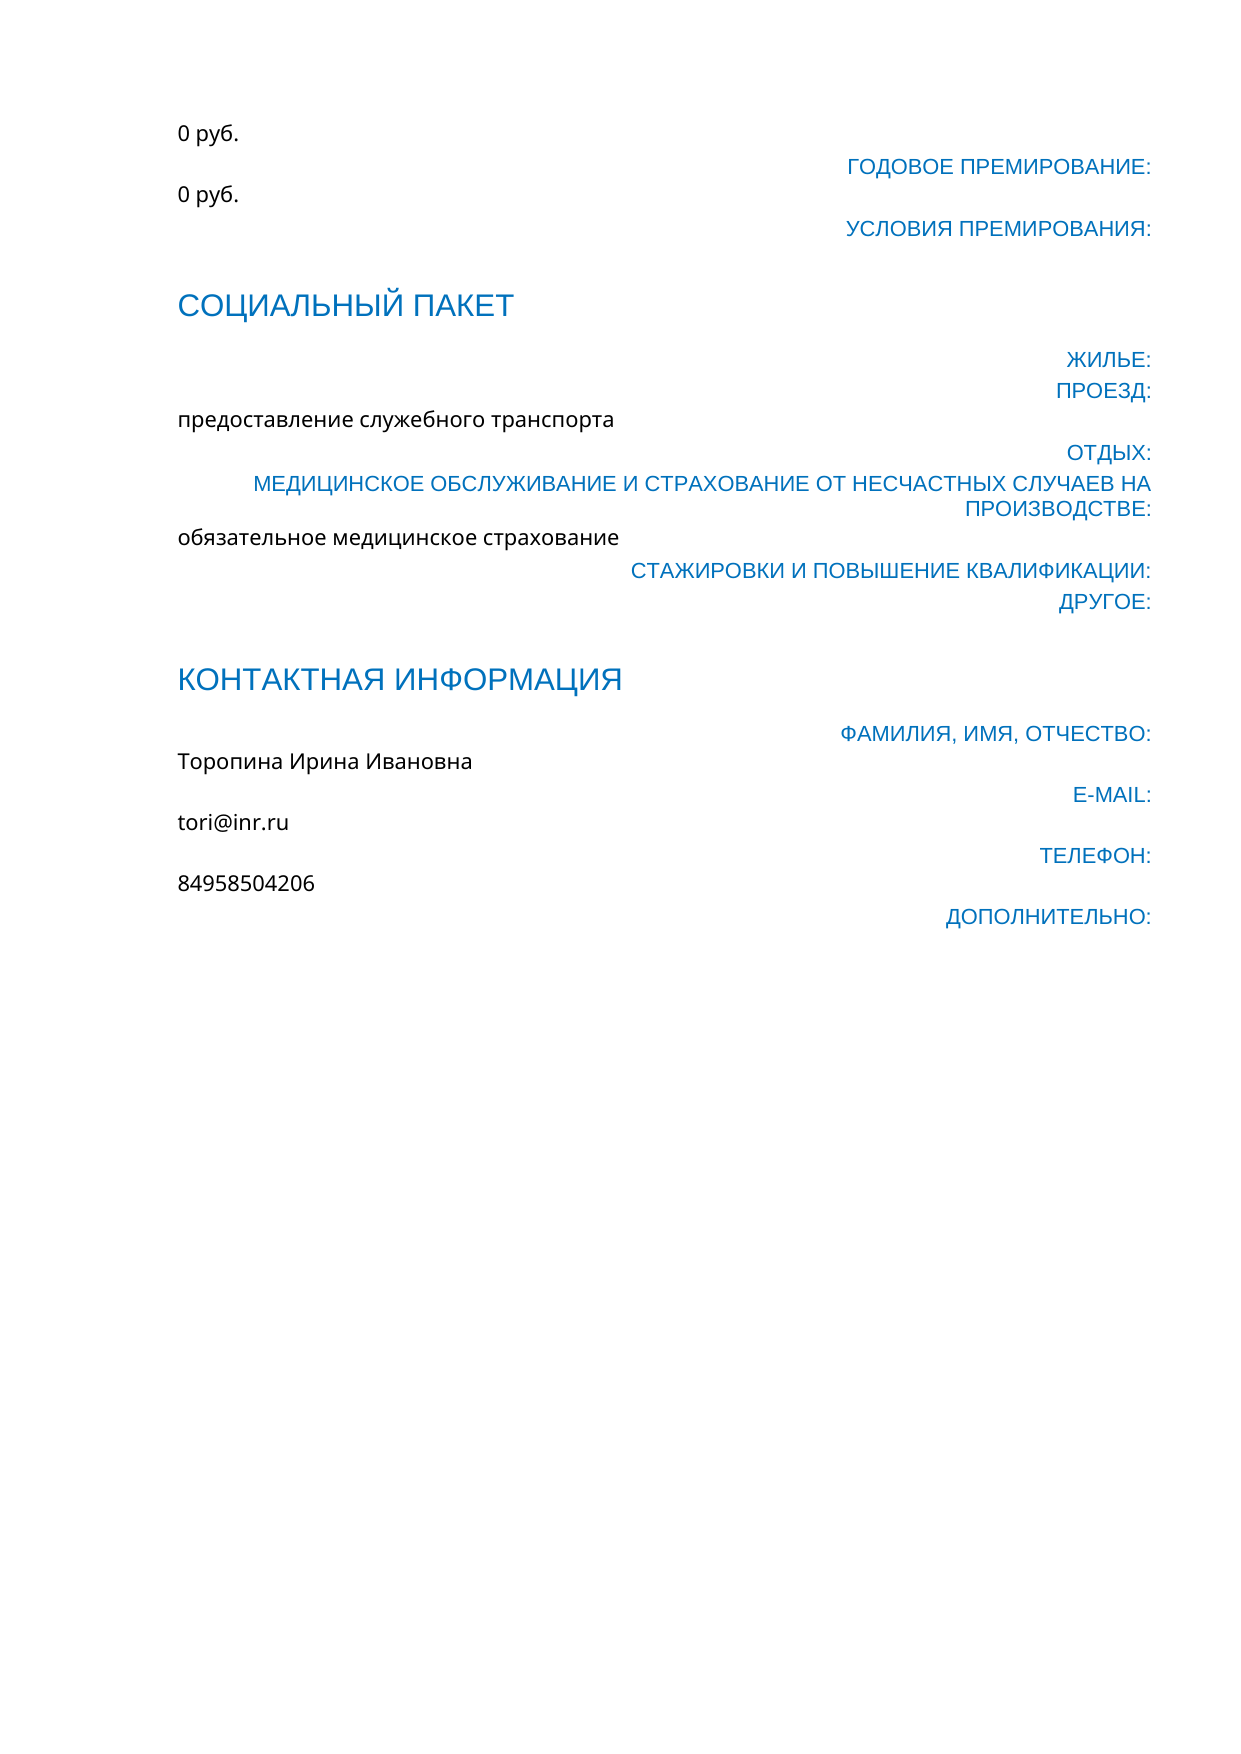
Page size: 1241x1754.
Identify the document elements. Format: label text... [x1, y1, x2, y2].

text КОНТАКТНАЯ ИНФОРМАЦИЯ [177, 661, 1152, 697]
text СОЦИАЛЬНЫЙ ПАКЕТ [177, 287, 1152, 323]
text УСЛОВИЯ ПРЕМИРОВАНИЯ: [177, 215, 1152, 241]
text ПРОЕЗД: [177, 378, 1152, 403]
text ФАМИЛИЯ, ИМЯ, ОТЧЕСТВО: [177, 720, 1152, 746]
text ТЕЛЕФОН: [177, 843, 1152, 868]
text tori@inr.ru [177, 807, 1152, 837]
text ДОПОЛНИТЕЛЬНО: [177, 904, 1152, 929]
text 0 руб. [177, 118, 1152, 148]
text МЕДИЦИНСКОЕ ОБСЛУЖИВАНИЕ И СТРАХОВАНИЕ ОТ НЕСЧАСТНЫХ СЛУЧАЕВ НА ПРОИЗВОДСТВЕ: [177, 471, 1152, 521]
text предоставление служебного транспорта [177, 403, 1152, 433]
text Торопина Ирина Ивановна [177, 746, 1152, 775]
text ЖИЛЬЕ: [177, 347, 1152, 372]
text СТАЖИРОВКИ И ПОВЫШЕНИЕ КВАЛИФИКАЦИИ: [177, 557, 1152, 583]
text ГОДОВОЕ ПРЕМИРОВАНИЕ: [177, 154, 1152, 179]
text 0 руб. [177, 179, 1152, 209]
text ОТДЫХ: [177, 439, 1152, 465]
text ДРУГОЕ: [177, 589, 1152, 614]
text E-MAIL: [177, 782, 1152, 807]
text 84958504206 [177, 868, 1152, 898]
text обязательное медицинское страхование [177, 521, 1152, 551]
